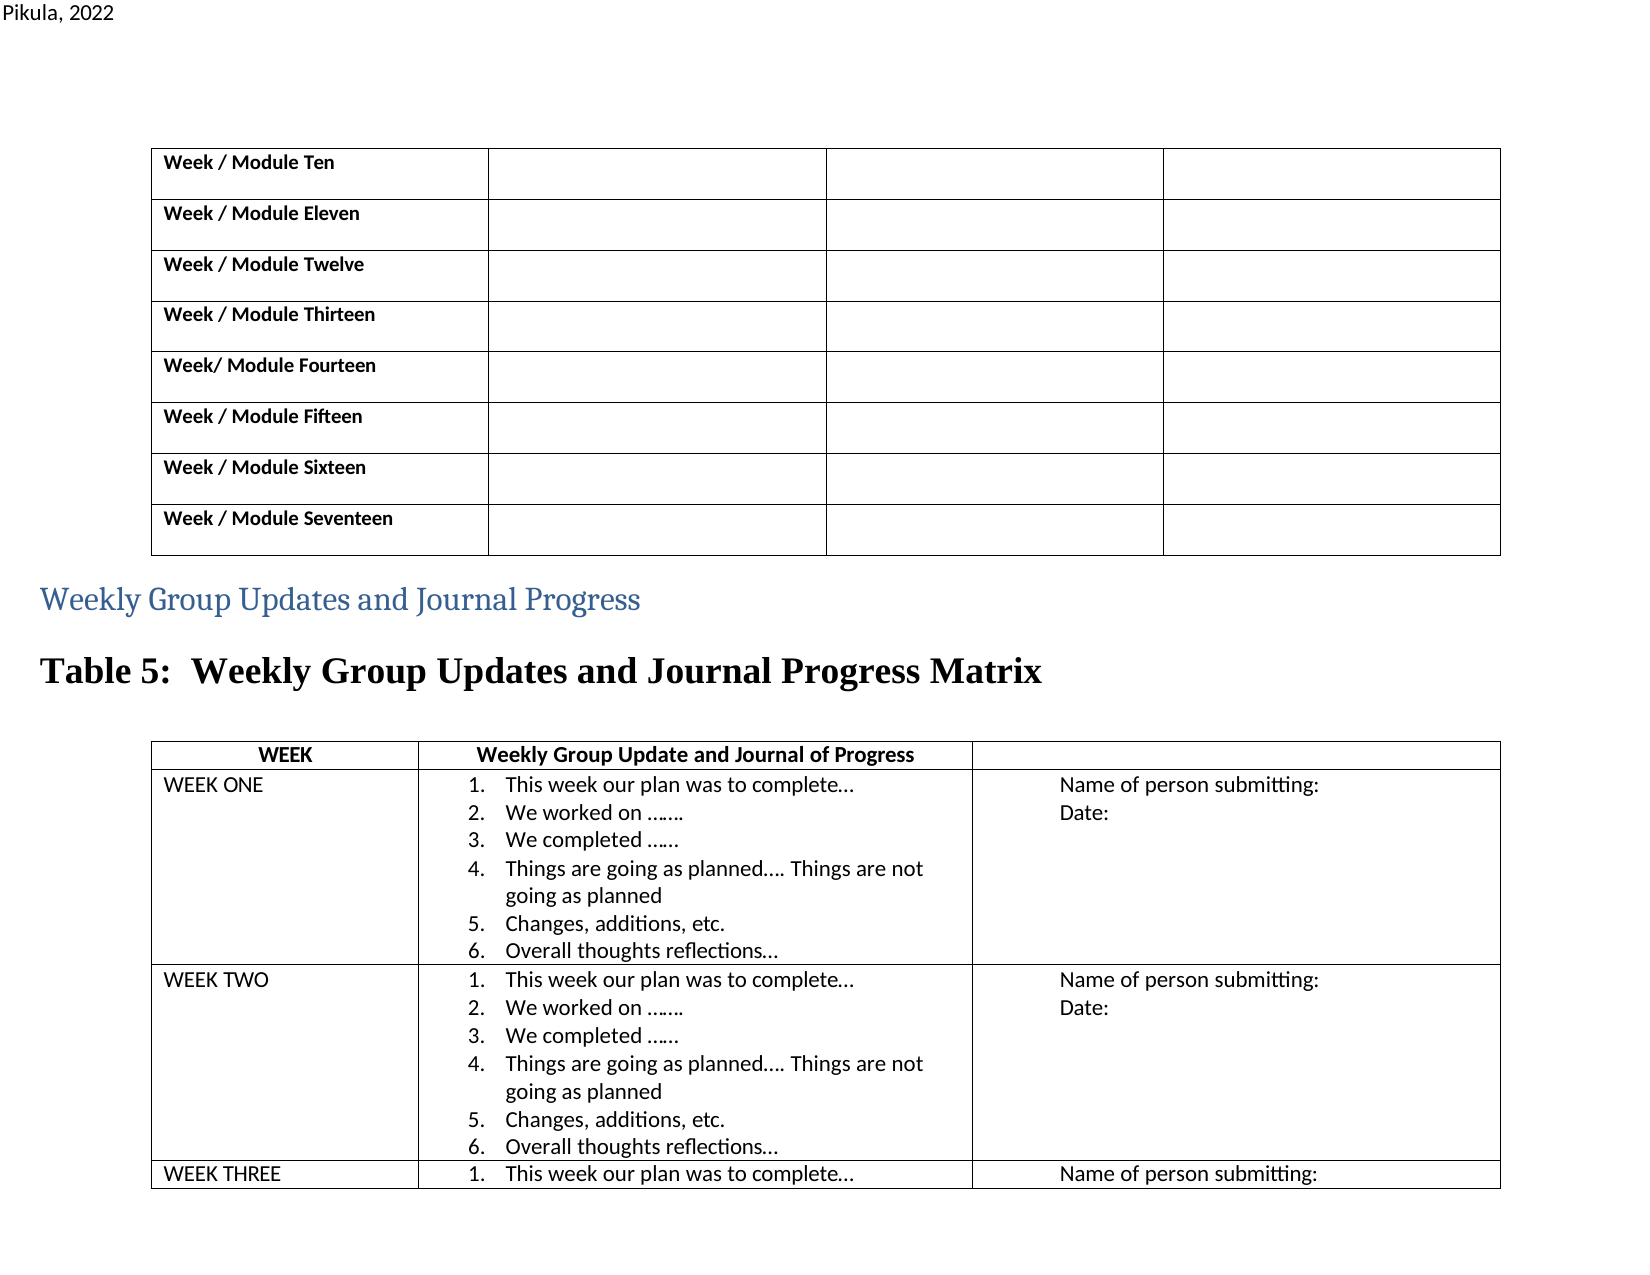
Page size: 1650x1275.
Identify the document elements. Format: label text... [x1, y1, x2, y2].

table_cell [489, 302, 826, 351]
table_cell [489, 251, 826, 301]
table_cell [827, 251, 1163, 301]
table_cell Name of person submitting: Date: [973, 770, 1500, 964]
table_cell [1164, 403, 1500, 453]
table_cell [1164, 454, 1500, 504]
table_cell [827, 302, 1163, 351]
subtitle Weekly Group Updates and Journal Progress [39, 581, 1610, 619]
table_cell Week/ Module Fourteen [152, 352, 488, 402]
table_cell [1164, 505, 1500, 554]
table_cell Name of person submitting: [973, 1161, 1500, 1188]
table_header [489, 149, 826, 199]
table_cell [827, 352, 1163, 402]
table_header Weekly Group Update and Journal of Progress [419, 742, 972, 769]
table_cell [1164, 200, 1500, 249]
table_cell [489, 352, 826, 402]
table_header Week / Module Ten [152, 149, 488, 199]
table_cell [489, 200, 826, 249]
table_header WEEK [152, 742, 418, 769]
table_cell [827, 403, 1163, 453]
subtitle Table 5: Weekly Group Updates and Journal Progress Matrix [39, 648, 1610, 691]
table_cell [1164, 302, 1500, 351]
table_cell This week our plan was to complete… [419, 1161, 972, 1188]
table_cell Week / Module Eleven [152, 200, 488, 249]
table_cell [489, 505, 826, 554]
table_cell WEEK THREE [152, 1161, 418, 1188]
table_cell Week / Module Sixteen [152, 454, 488, 504]
table_cell WEEK TWO [152, 965, 418, 1160]
table_cell [1164, 251, 1500, 301]
table_header [1164, 149, 1500, 199]
table_header [827, 149, 1163, 199]
table_cell Week / Module Twelve [152, 251, 488, 301]
table_header [973, 742, 1500, 769]
table_cell Name of person submitting: Date: [973, 965, 1500, 1160]
table_cell [827, 200, 1163, 249]
table_cell WEEK ONE [152, 770, 418, 964]
table_cell [1164, 352, 1500, 402]
table_cell [489, 403, 826, 453]
table_cell [489, 454, 826, 504]
table_cell Week / Module Seventeen [152, 505, 488, 554]
table_cell [827, 505, 1163, 554]
table_cell Week / Module Fifteen [152, 403, 488, 453]
table_cell Week / Module Thirteen [152, 302, 488, 351]
table_cell [827, 454, 1163, 504]
